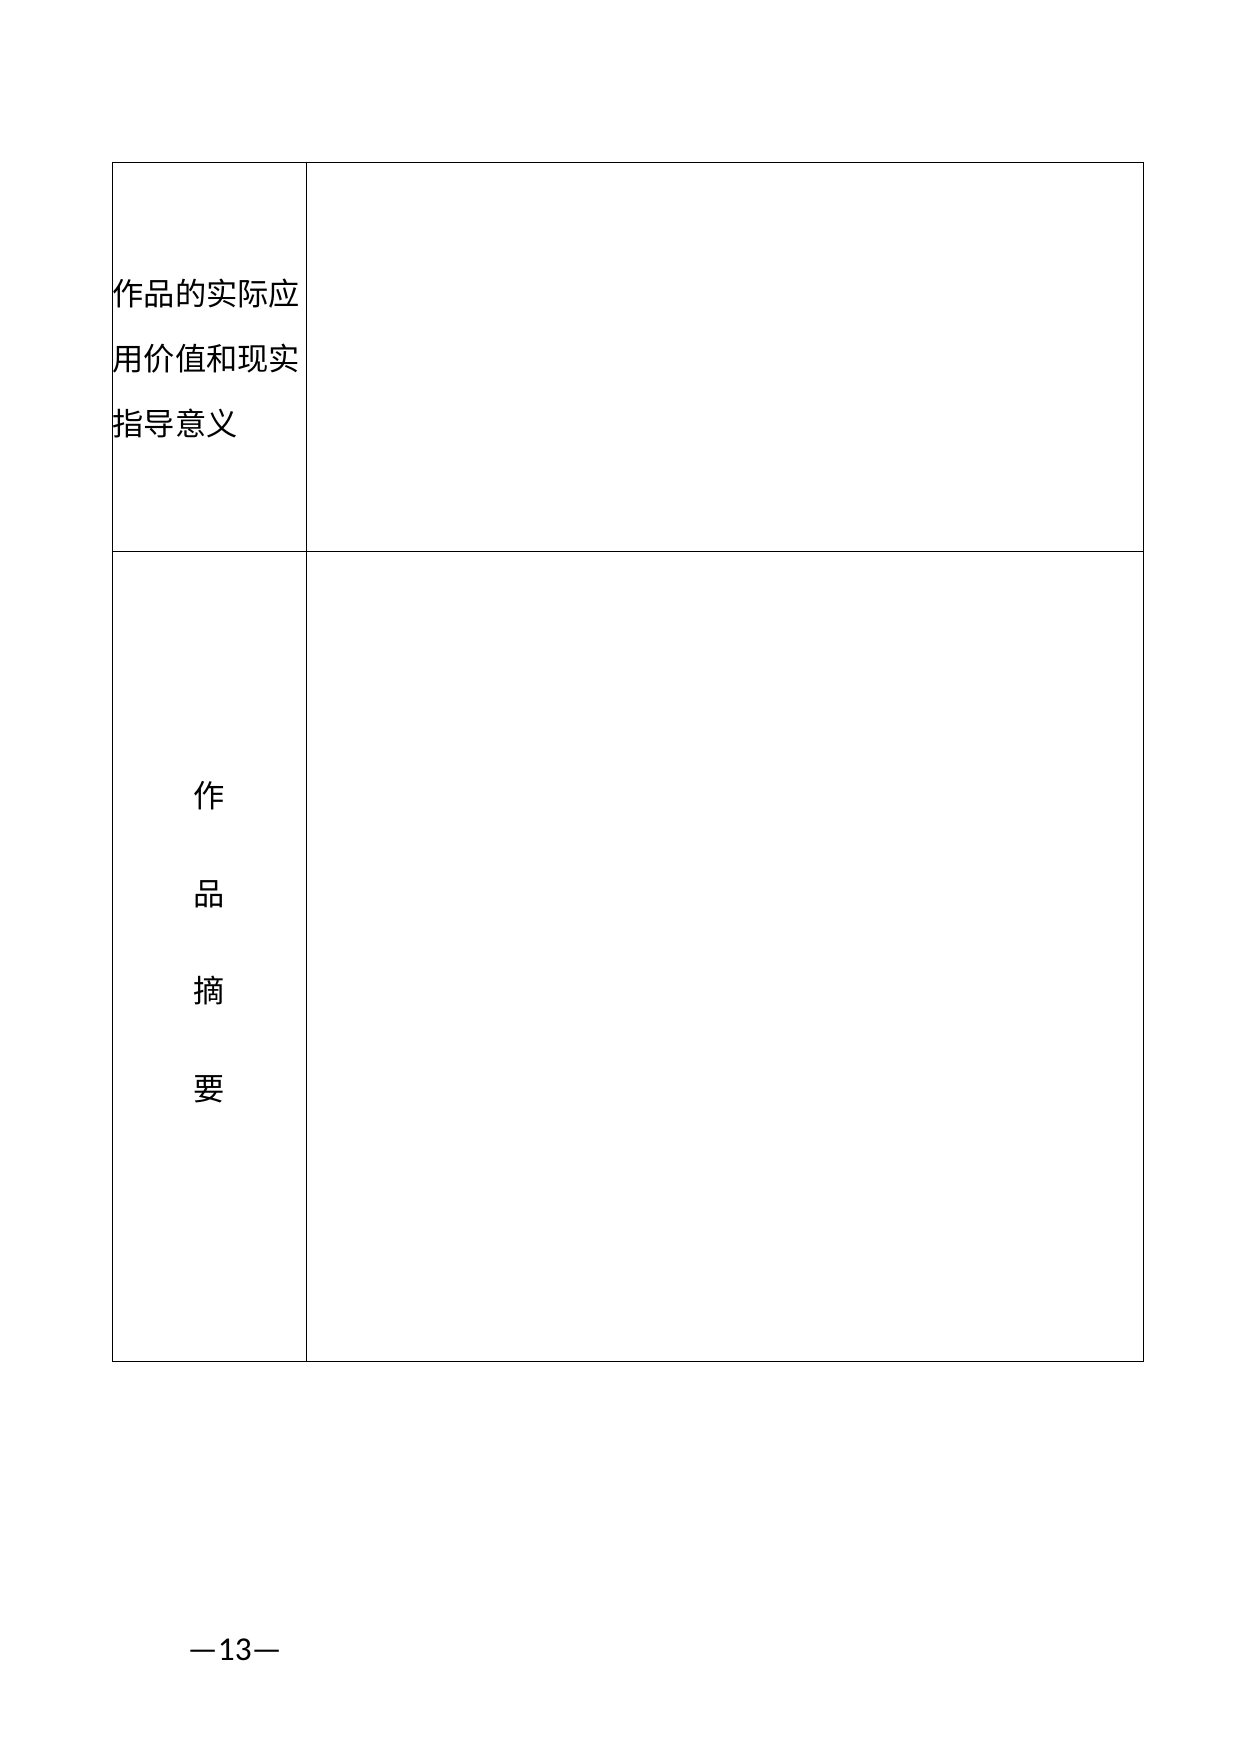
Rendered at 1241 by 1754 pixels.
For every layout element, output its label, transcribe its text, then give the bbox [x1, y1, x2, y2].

table_cell [307, 163, 1143, 551]
table_cell 作 品 摘 要 [113, 552, 306, 1361]
table_cell 作品的实际应用价值和现实指导意义 [113, 163, 306, 551]
table_cell [307, 552, 1143, 1361]
